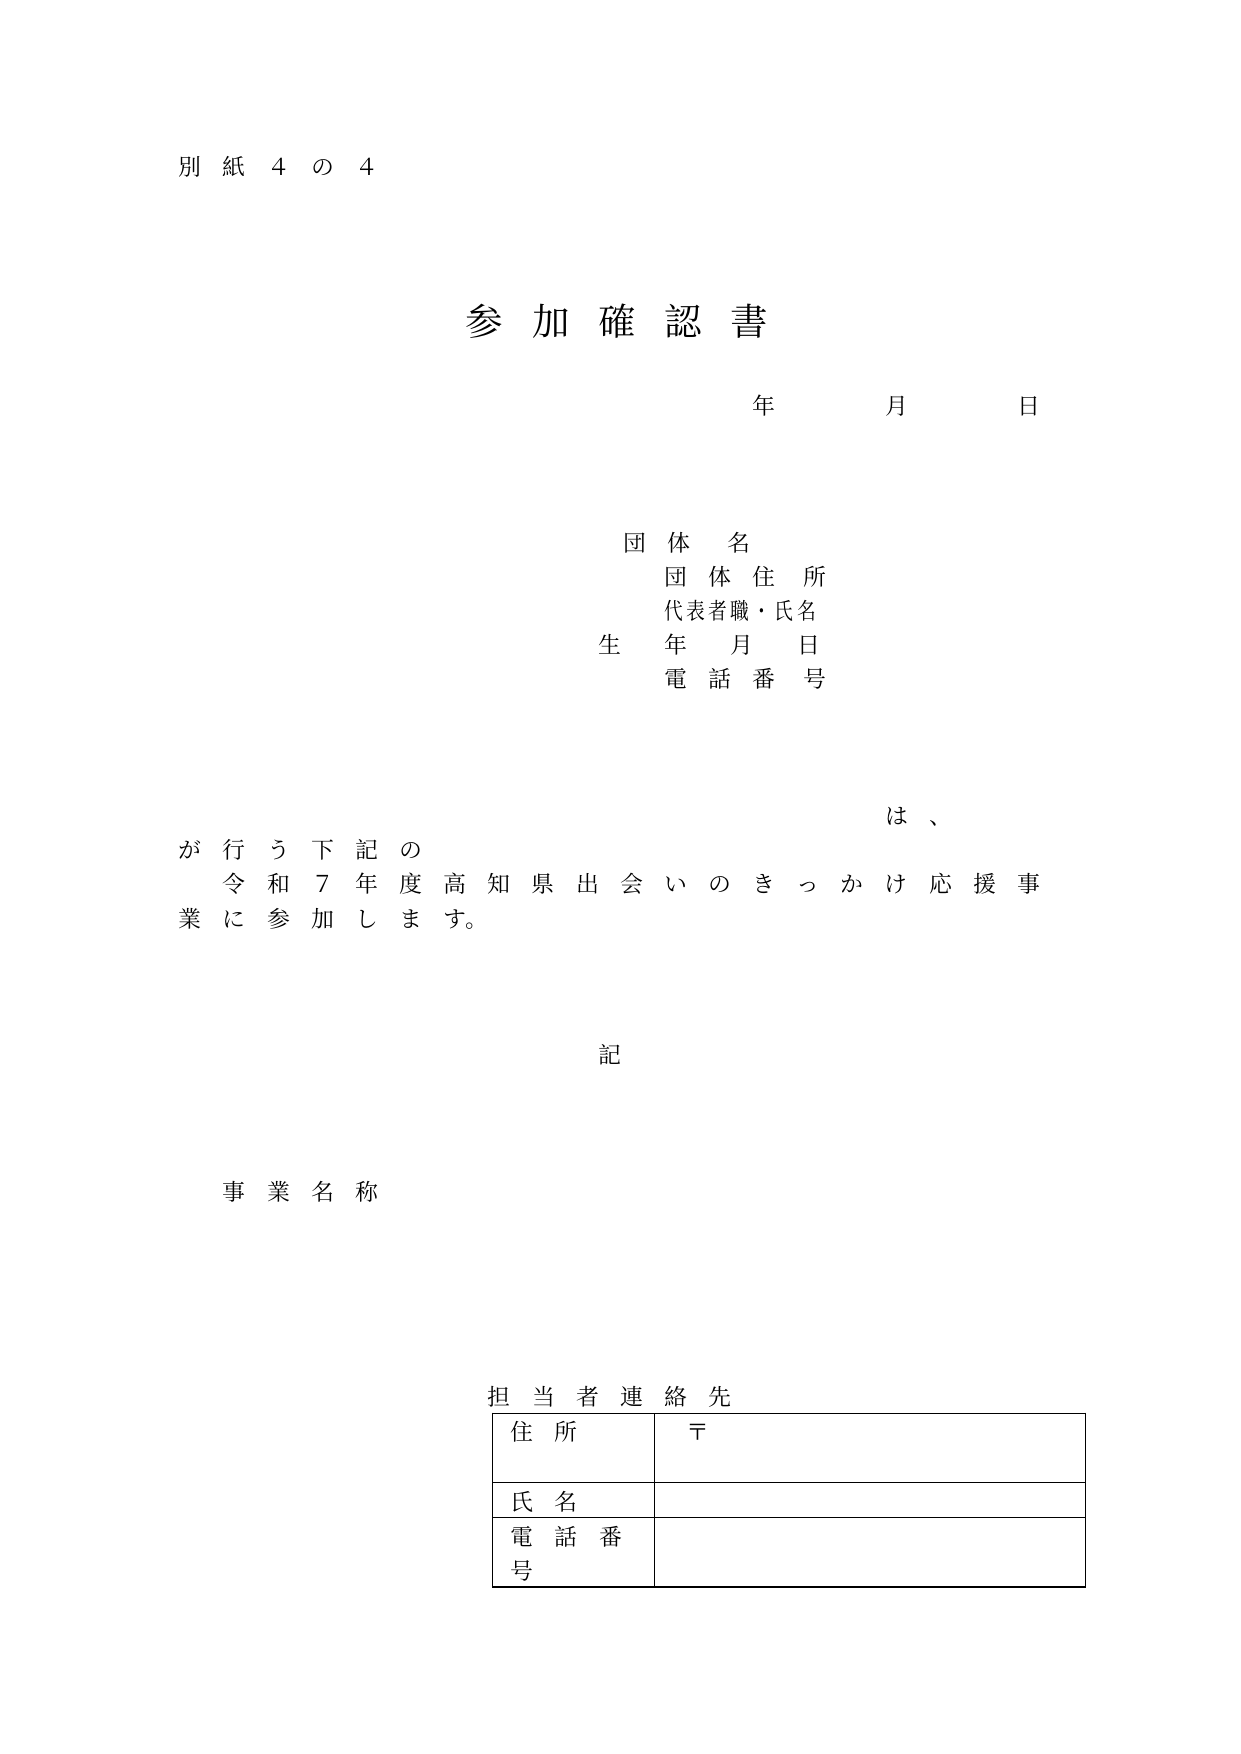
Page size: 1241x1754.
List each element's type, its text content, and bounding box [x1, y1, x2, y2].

text 令和７年度高知県出会いのきっかけ応援事業に参加します。 [178, 866, 1062, 934]
text 代表者職・氏名 [528, 592, 1062, 627]
text 事業名称 [178, 1173, 1062, 1207]
text 団体住所 [528, 558, 1062, 592]
table_cell [655, 1483, 1085, 1517]
text は、 が行う下記の [178, 797, 1062, 866]
table_cell [655, 1518, 1085, 1586]
text 年 月 日 [178, 387, 1062, 422]
text 担当者連絡先 [178, 1378, 1062, 1412]
text 記 [178, 1037, 1062, 1071]
text 生 年 月 日 [528, 627, 1062, 661]
text 参 加 確 認 書 [178, 285, 1062, 353]
table_header 〒 [655, 1414, 1085, 1482]
text 電話番号 [528, 661, 1062, 695]
table_cell 電話番号 [493, 1518, 654, 1586]
text 団体名 [178, 524, 1062, 558]
table_header 住所 [493, 1414, 654, 1482]
text 別紙４の４ [178, 148, 1062, 182]
table_cell 氏名 [493, 1483, 654, 1517]
